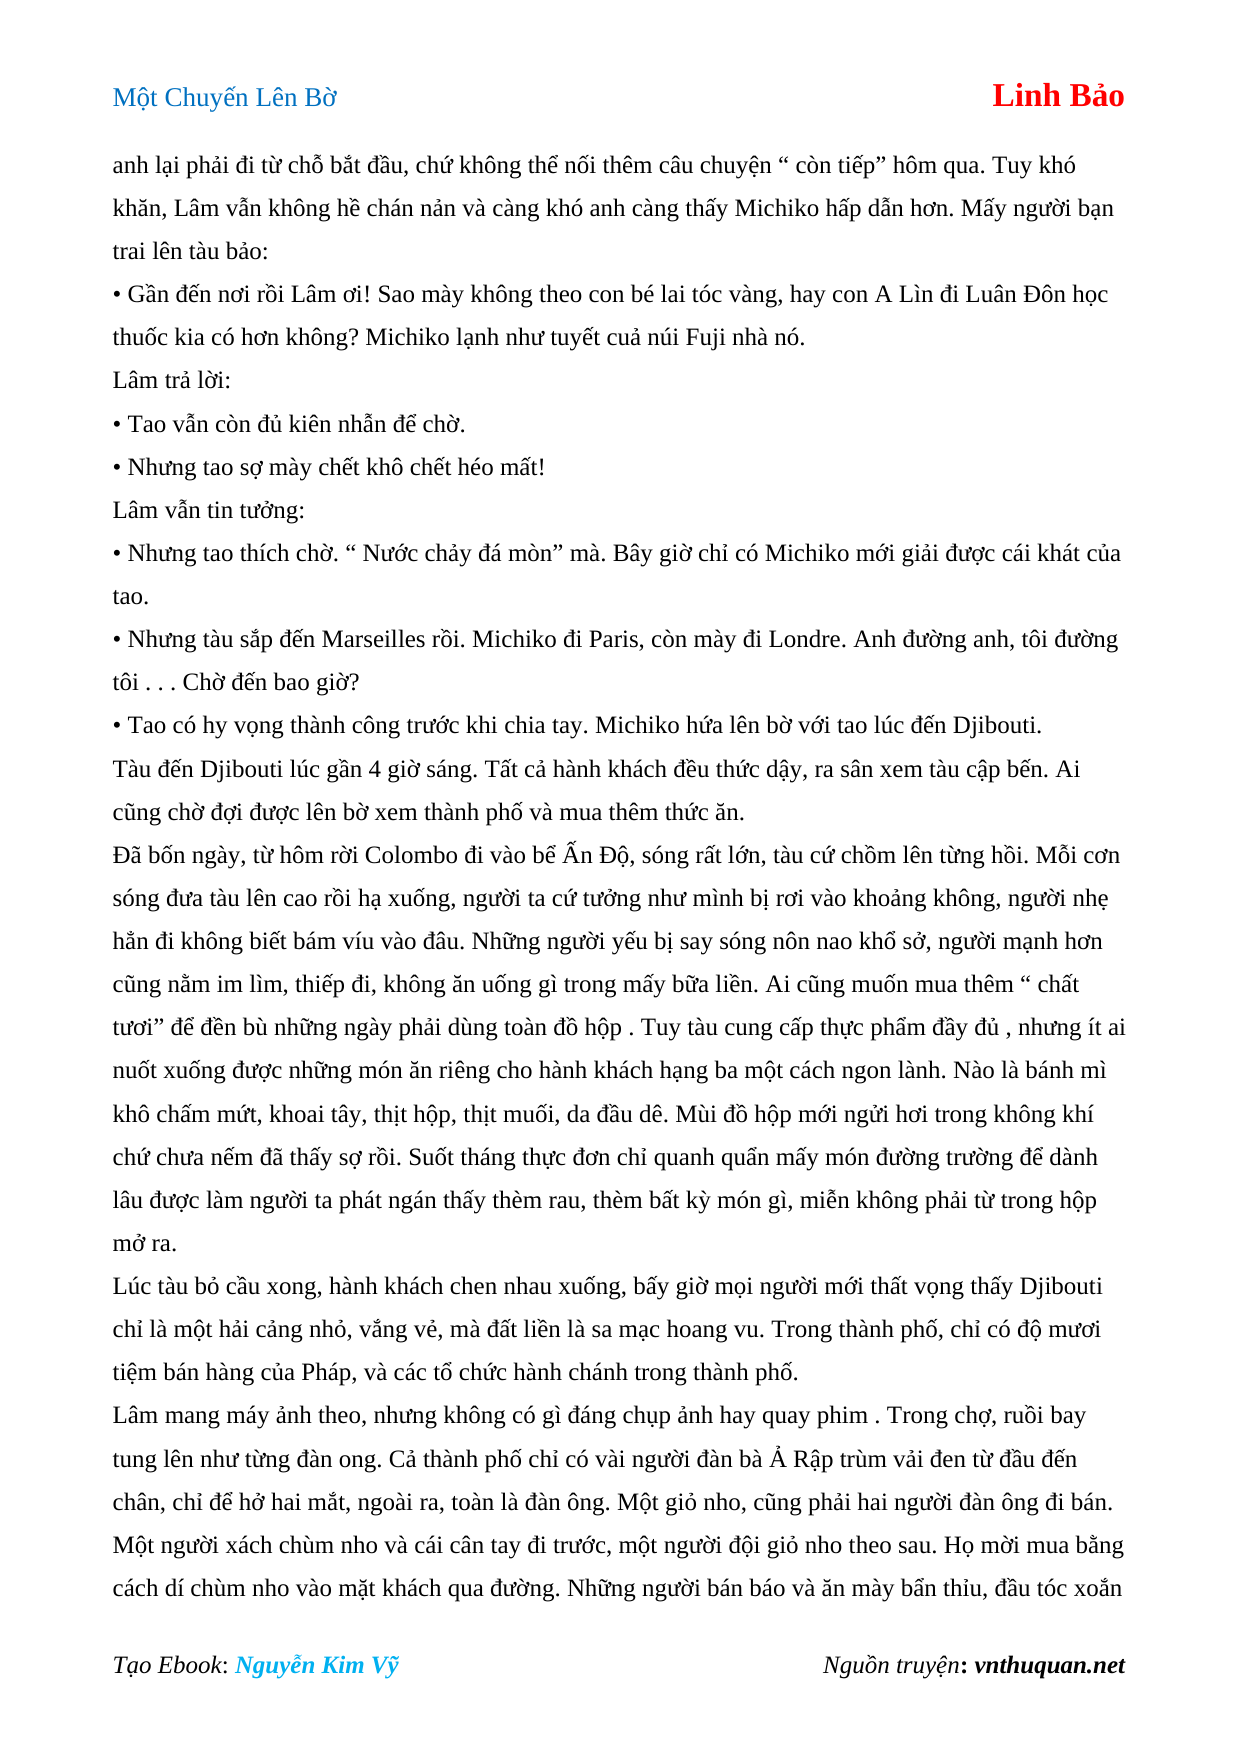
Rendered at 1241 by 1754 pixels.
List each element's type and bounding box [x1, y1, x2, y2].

text [112, 150, 1128, 1602]
